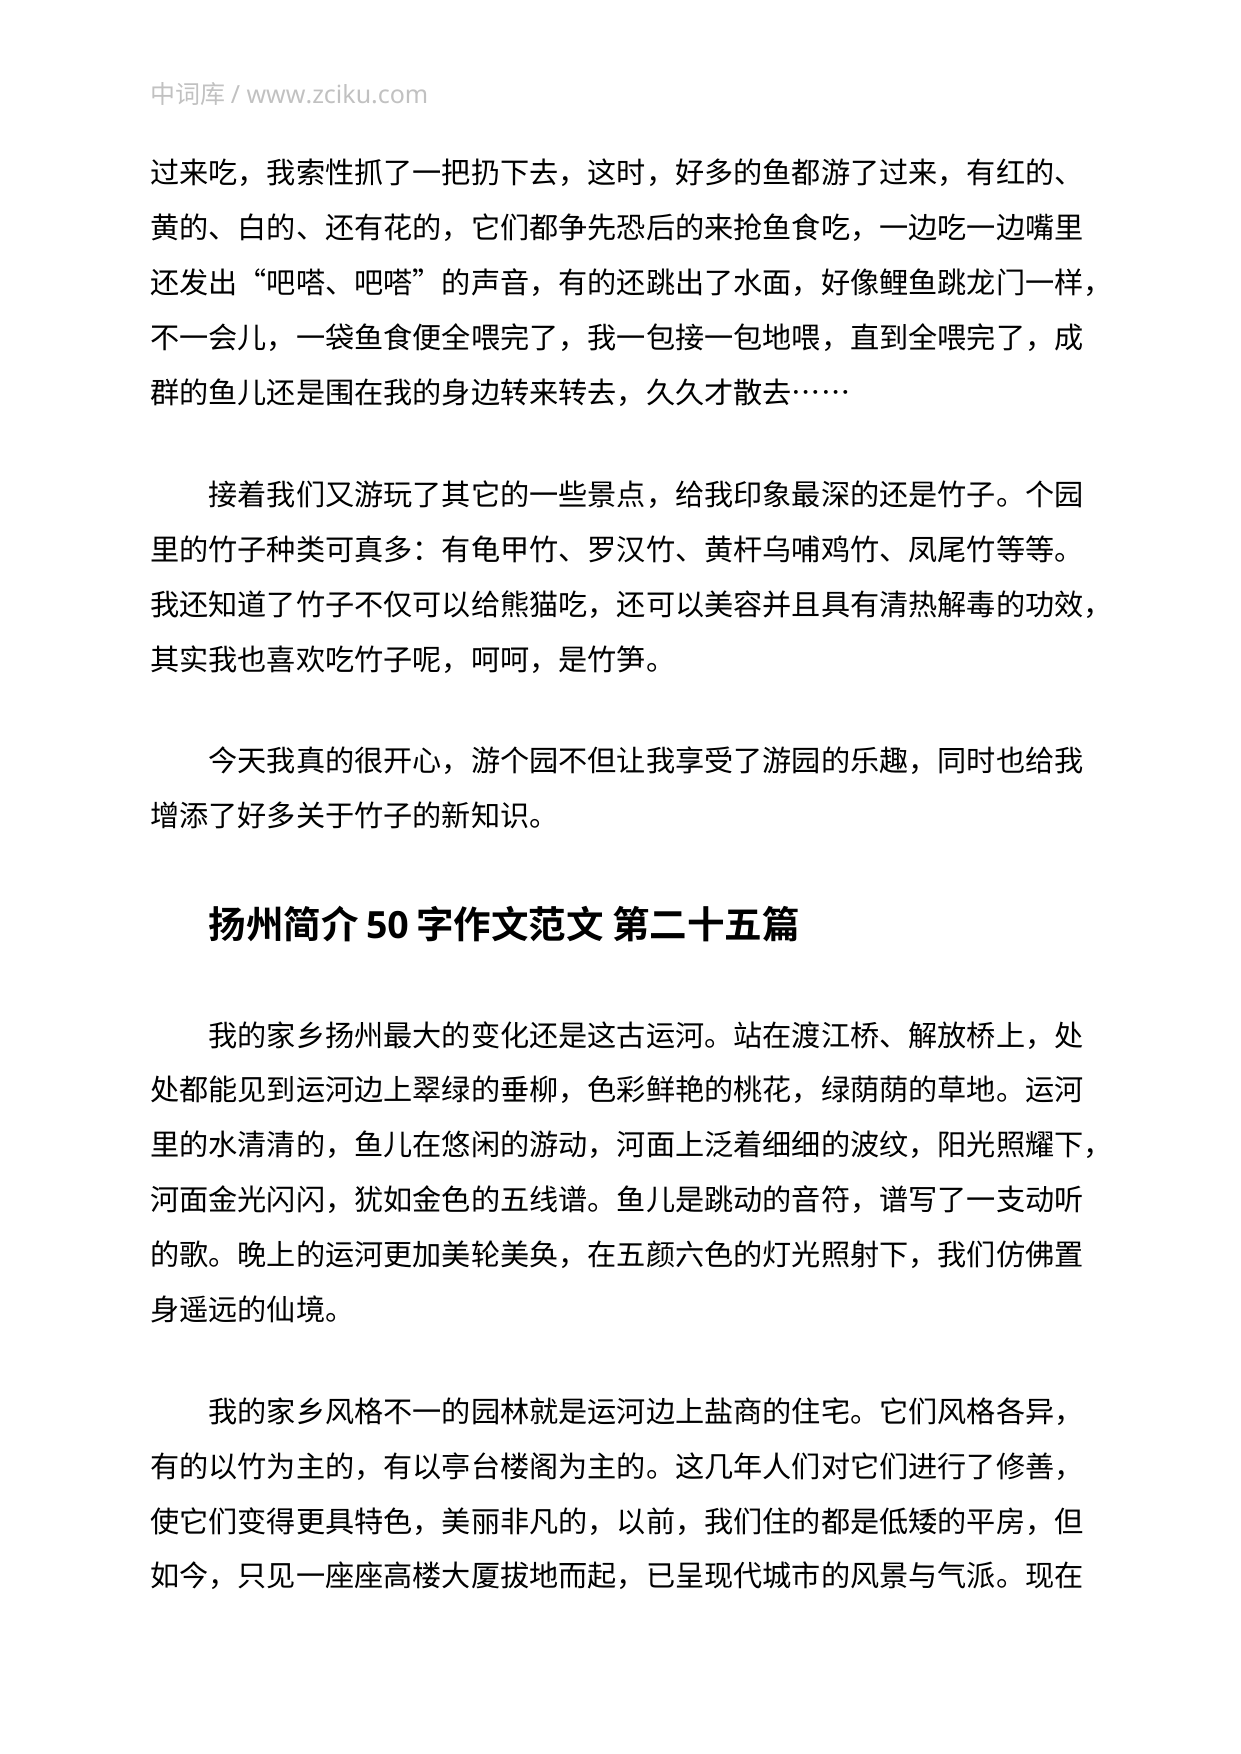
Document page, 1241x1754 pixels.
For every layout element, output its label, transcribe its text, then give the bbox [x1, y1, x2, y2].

text 扬州简介50字作文范文 第二十五篇 [150, 894, 1090, 949]
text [150, 1388, 1090, 1595]
text 接着我们又游玩了其它的一些景点，给我印象最深的还是竹子。个园里的竹子种类可真多：有龟甲竹、罗汉竹、黄杆乌哺鸡竹、凤尾竹等等。我还知道了竹子不仅可以给熊猫吃，还可以美容并且具有清热解毒的功效，其实我也喜欢吃竹子呢，呵呵，是竹笋。 [150, 471, 1090, 678]
text 我的家乡扬州最大的变化还是这古运河。站在渡江桥、解放桥上，处处都能见到运河边上翠绿的垂柳，色彩鲜艳的桃花，绿荫荫的草地。运河里的水清清的，鱼儿在悠闲的游动，河面上泛着细细的波纹，阳光照耀下，河面金光闪闪，犹如金色的五线谱。鱼儿是跳动的音符，谱写了一支动听的歌。晚上的运河更加美轮美奂，在五颜六色的灯光照射下，我们仿佛置身遥远的仙境。 [150, 1012, 1090, 1329]
text 今天我真的很开心，游个园不但让我享受了游园的乐趣，同时也给我增添了好多关于竹子的新知识。 [150, 738, 1090, 835]
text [150, 150, 1090, 412]
